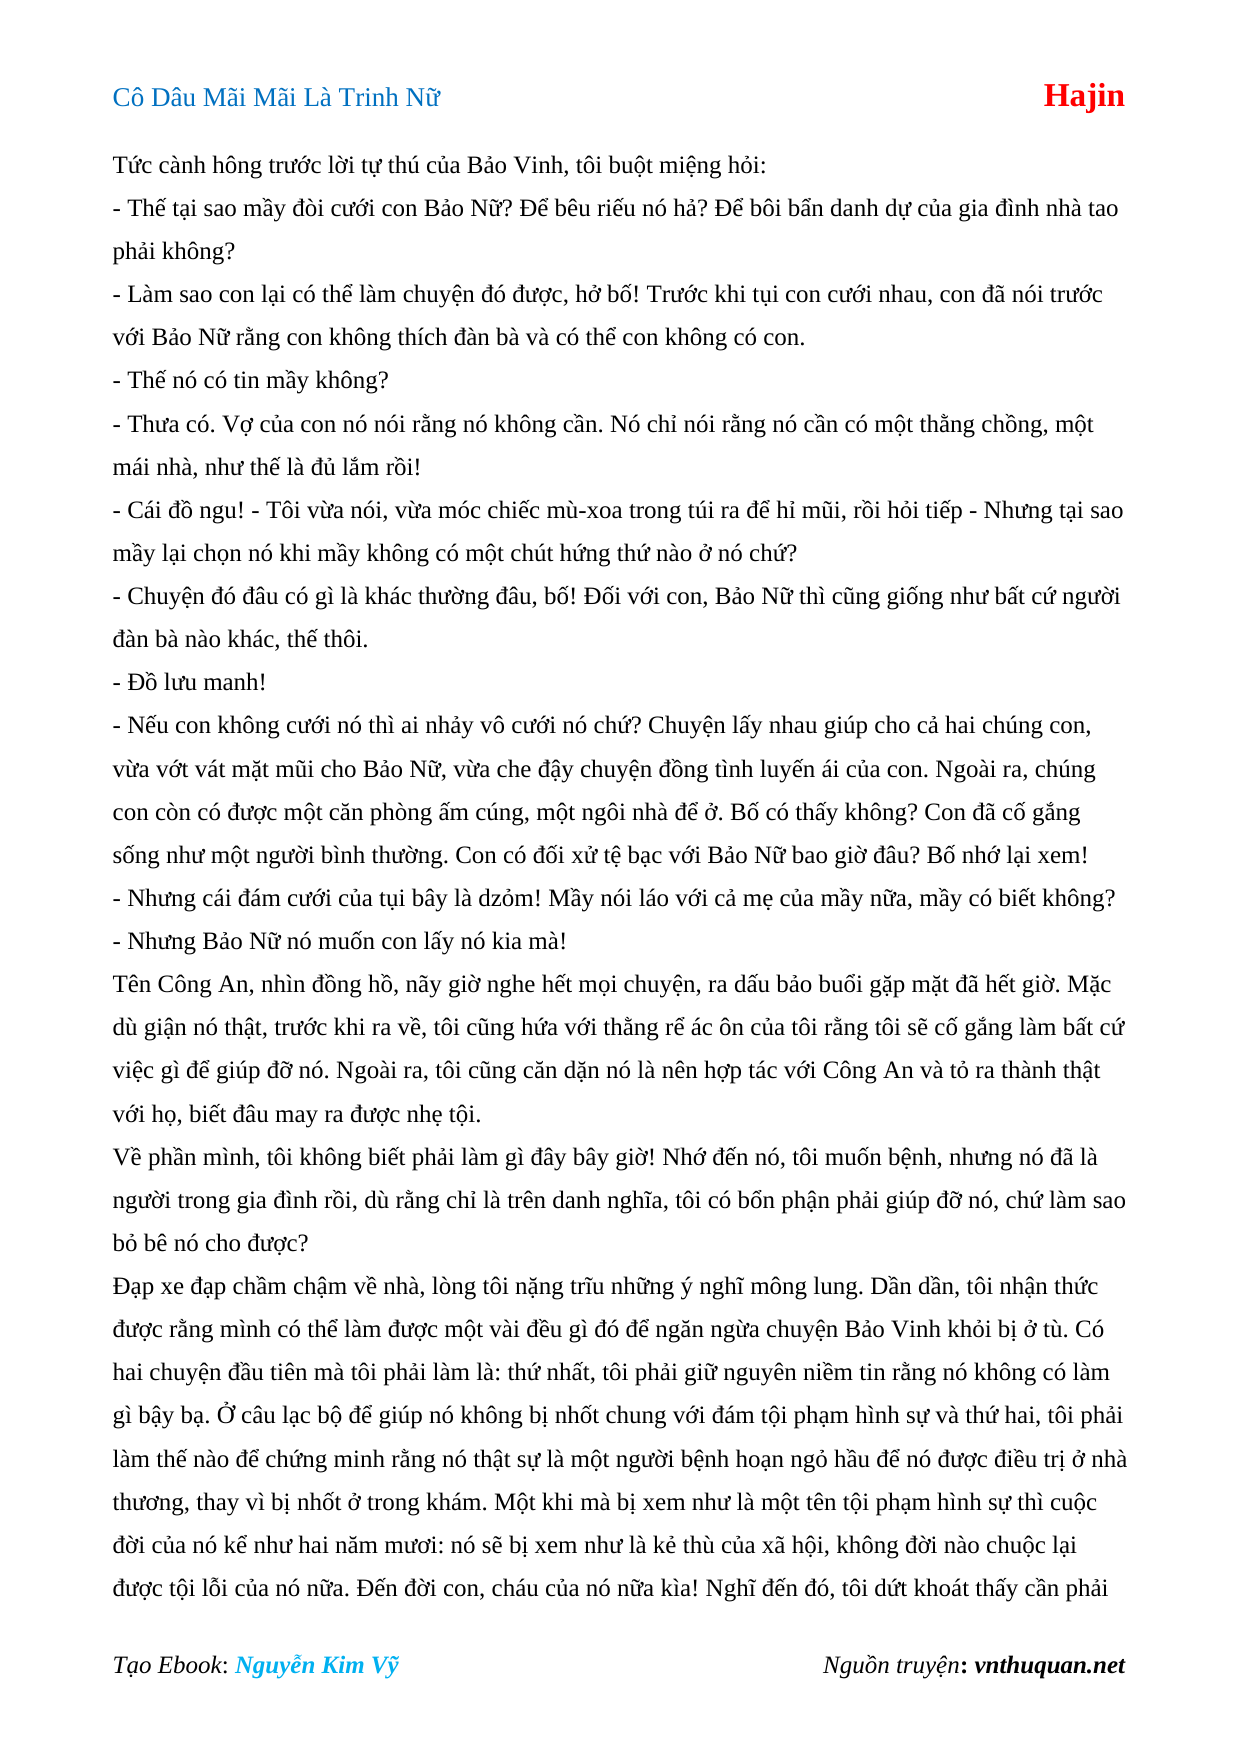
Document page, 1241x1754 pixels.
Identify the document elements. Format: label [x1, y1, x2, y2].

text [112, 150, 1128, 1602]
